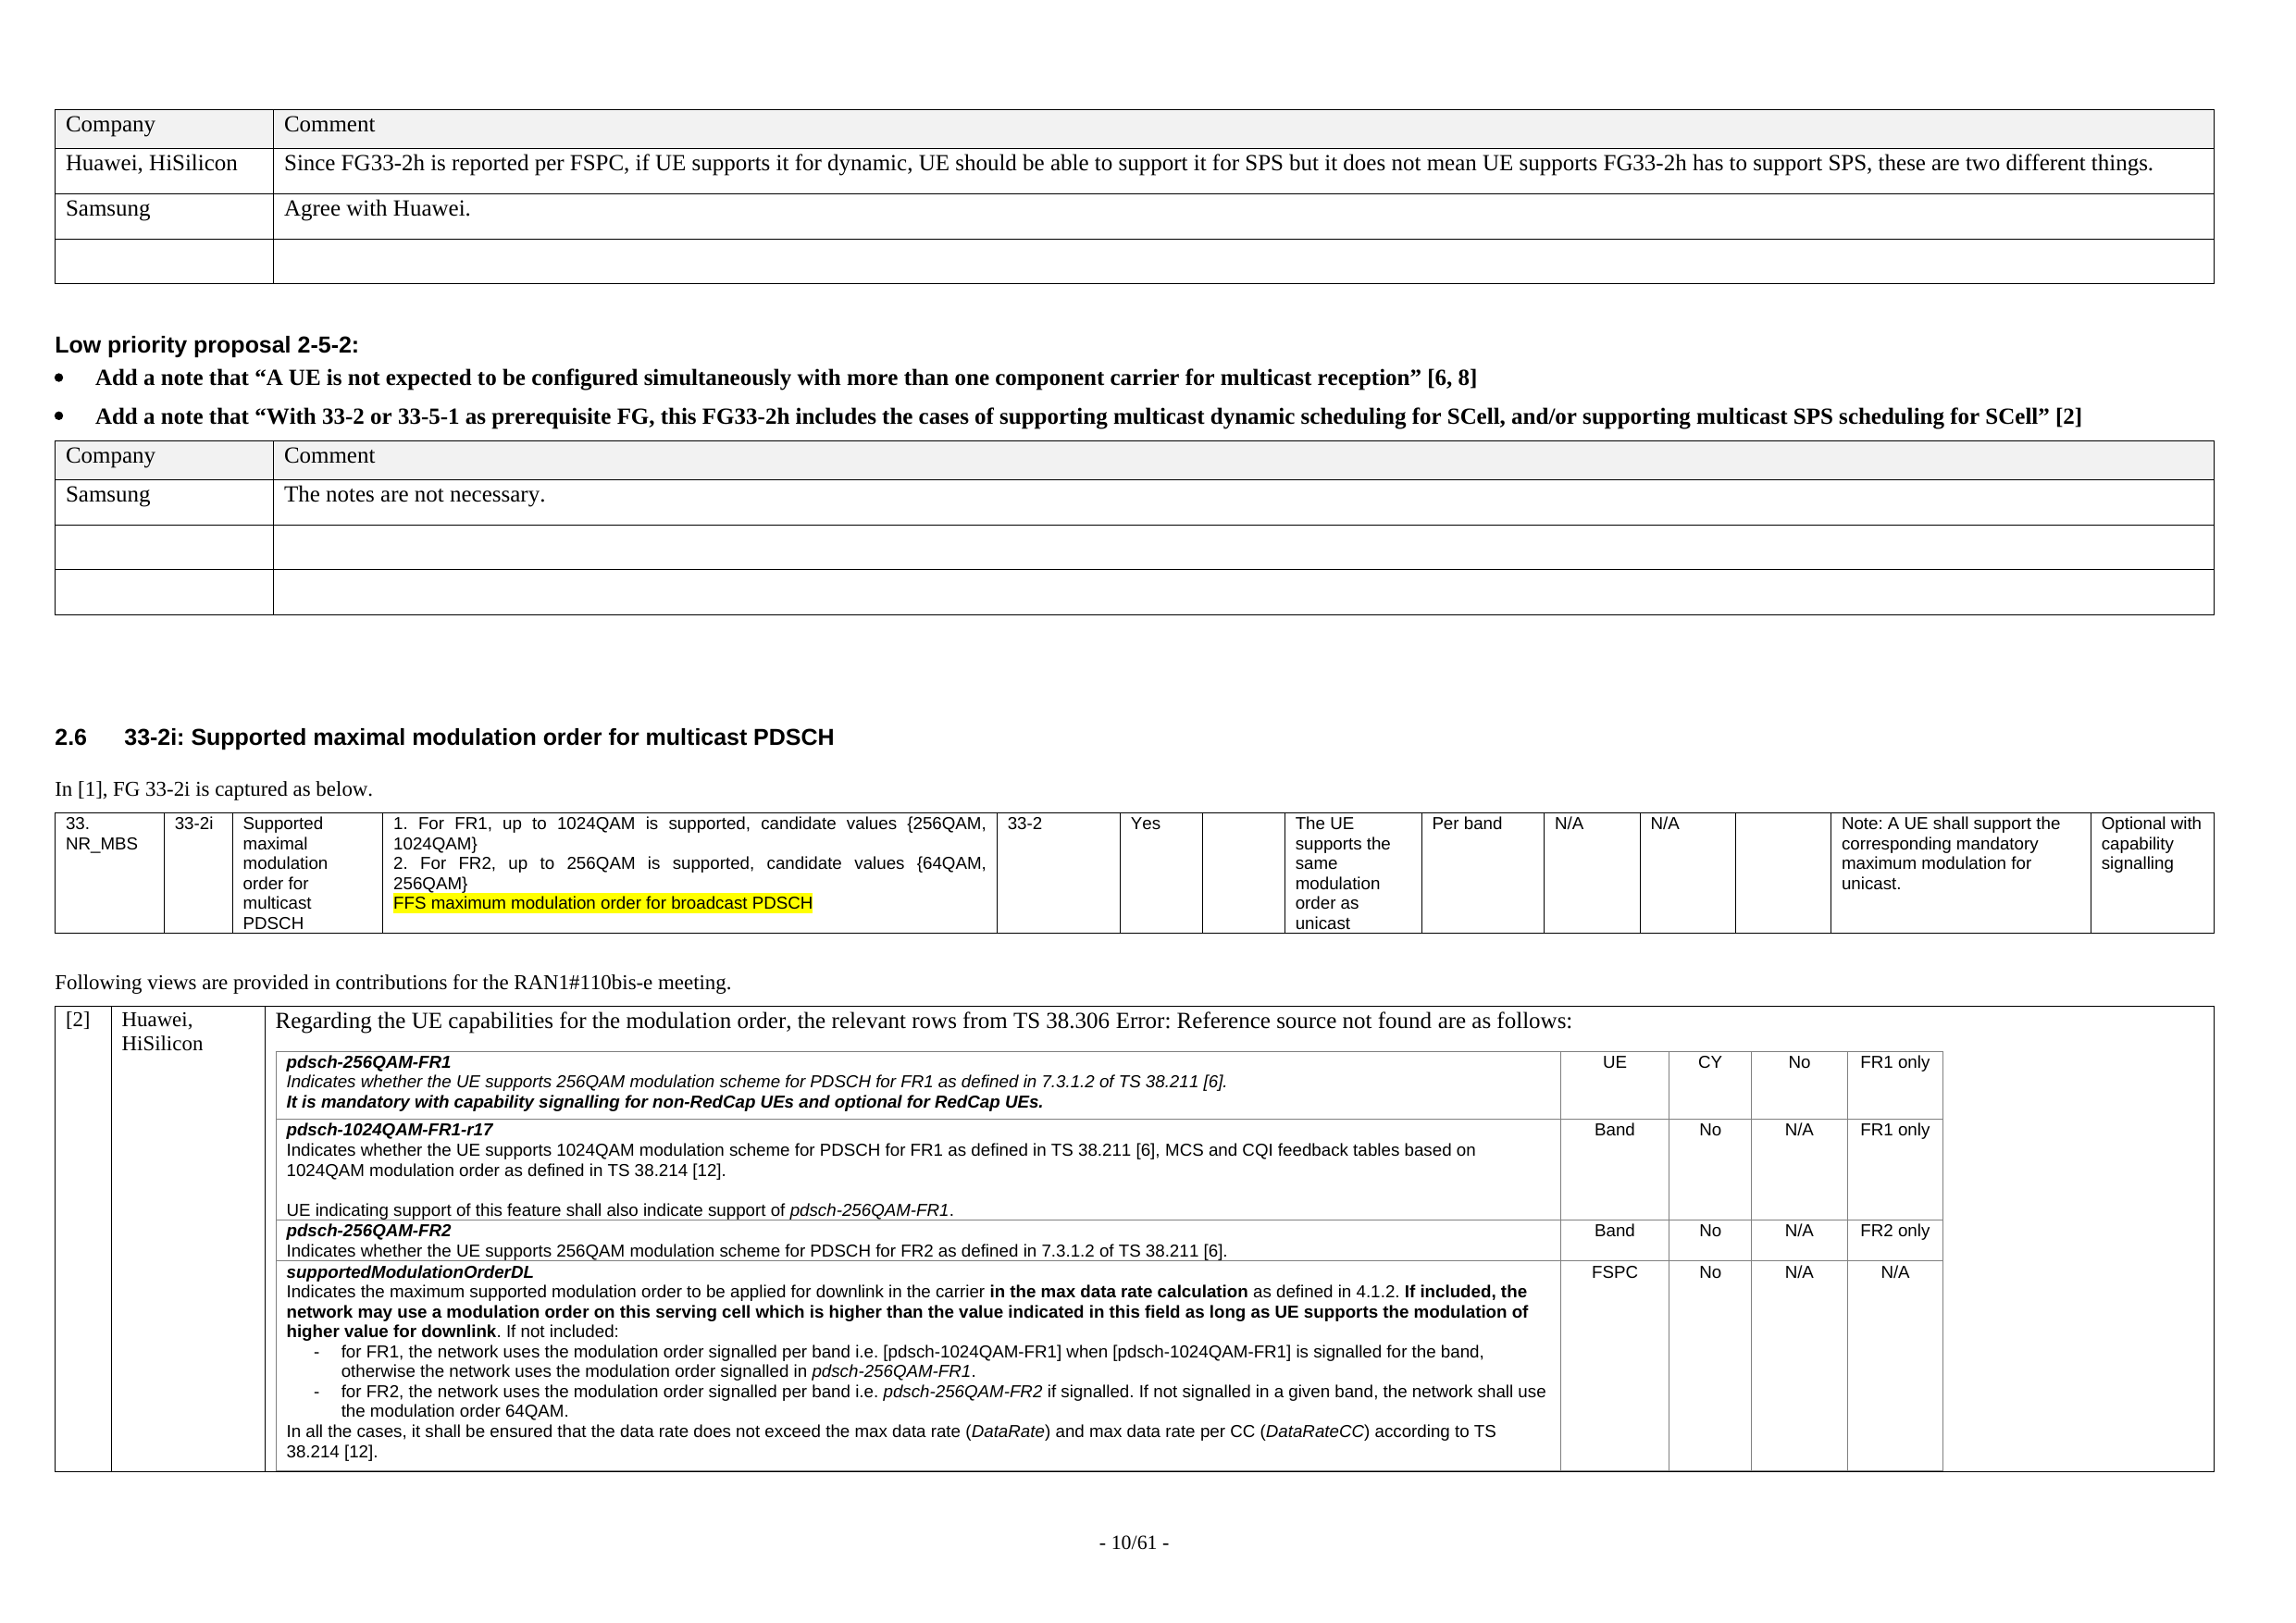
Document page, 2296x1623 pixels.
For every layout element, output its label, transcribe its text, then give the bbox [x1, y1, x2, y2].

table_cell [274, 570, 2214, 614]
table_cell Agree with Huawei. [274, 194, 2214, 238]
table_header Per band [1422, 813, 1544, 933]
table_cell Huawei, HiSilicon [56, 149, 273, 193]
table_header N/A [1545, 813, 1640, 933]
table_cell [56, 570, 273, 614]
table_header [1203, 813, 1285, 933]
table_header 33-2 [998, 813, 1120, 933]
table_header Comment [274, 110, 2214, 148]
list Add a note that “With 33-2 or 33-5-1 as prerequisite FG, this FG33-2h includes the cases of supporting multicast dynamic scheduling for SCell, and/or supporting multicast SPS scheduling for SCell” [2] [55, 403, 2214, 428]
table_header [266, 1007, 2214, 1471]
table_cell The notes are not necessary. [274, 480, 2214, 525]
list Add a note that “A UE is not expected to be configured simultaneously with more than one component carrier for multicast reception” [6, 8] [55, 364, 2214, 390]
subtitle Low priority proposal 2-5-2: [55, 331, 2214, 358]
table_header 1. For FR1, up to 1024QAM is supported, candidate values {256QAM, 1024QAM} 2. For FR2, up to 256QAM is supported, candidate values {64QAM, 256QAM} FFS maximum modulation order for broadcast PDSCH [383, 813, 997, 933]
table_header N/A [1641, 813, 1735, 933]
table_header 33. NR_MBS [56, 813, 164, 933]
table_header Supported maximal modulation order for multicast PDSCH [233, 813, 382, 933]
table_cell Since FG33-2h is reported per FSPC, if UE supports it for dynamic, UE should be able to support it for SPS but it does not mean UE supports FG33-2h has to support SPS, these are two different things. [274, 149, 2214, 193]
table_header Company [56, 441, 273, 479]
table_cell [56, 240, 273, 283]
table_cell Samsung [56, 480, 273, 525]
text Following views are provided in contributions for the RAN1#110bis-e meeting. [55, 970, 2214, 994]
table_header Huawei, HiSilicon [112, 1007, 265, 1471]
table_header Company [56, 110, 273, 148]
text In [1], FG 33-2i is captured as below. [55, 776, 2214, 800]
table_header Comment [274, 441, 2214, 479]
table_cell [274, 240, 2214, 283]
table_cell [274, 526, 2214, 569]
table_cell [56, 526, 273, 569]
table_header The UE supports the same modulation order as unicast [1285, 813, 1421, 933]
table_cell Samsung [56, 194, 273, 238]
table_header Yes [1121, 813, 1202, 933]
table_header [1736, 813, 1831, 933]
table_header 33-2i [165, 813, 232, 933]
subtitle 2.6 33-2i: Supported maximal modulation order for multicast PDSCH [55, 723, 2214, 750]
table_header Optional with capability signalling [2091, 813, 2214, 933]
table_header Note: A UE shall support the corresponding mandatory maximum modulation for unicast. [1831, 813, 2091, 933]
table_header [2] [56, 1007, 111, 1471]
